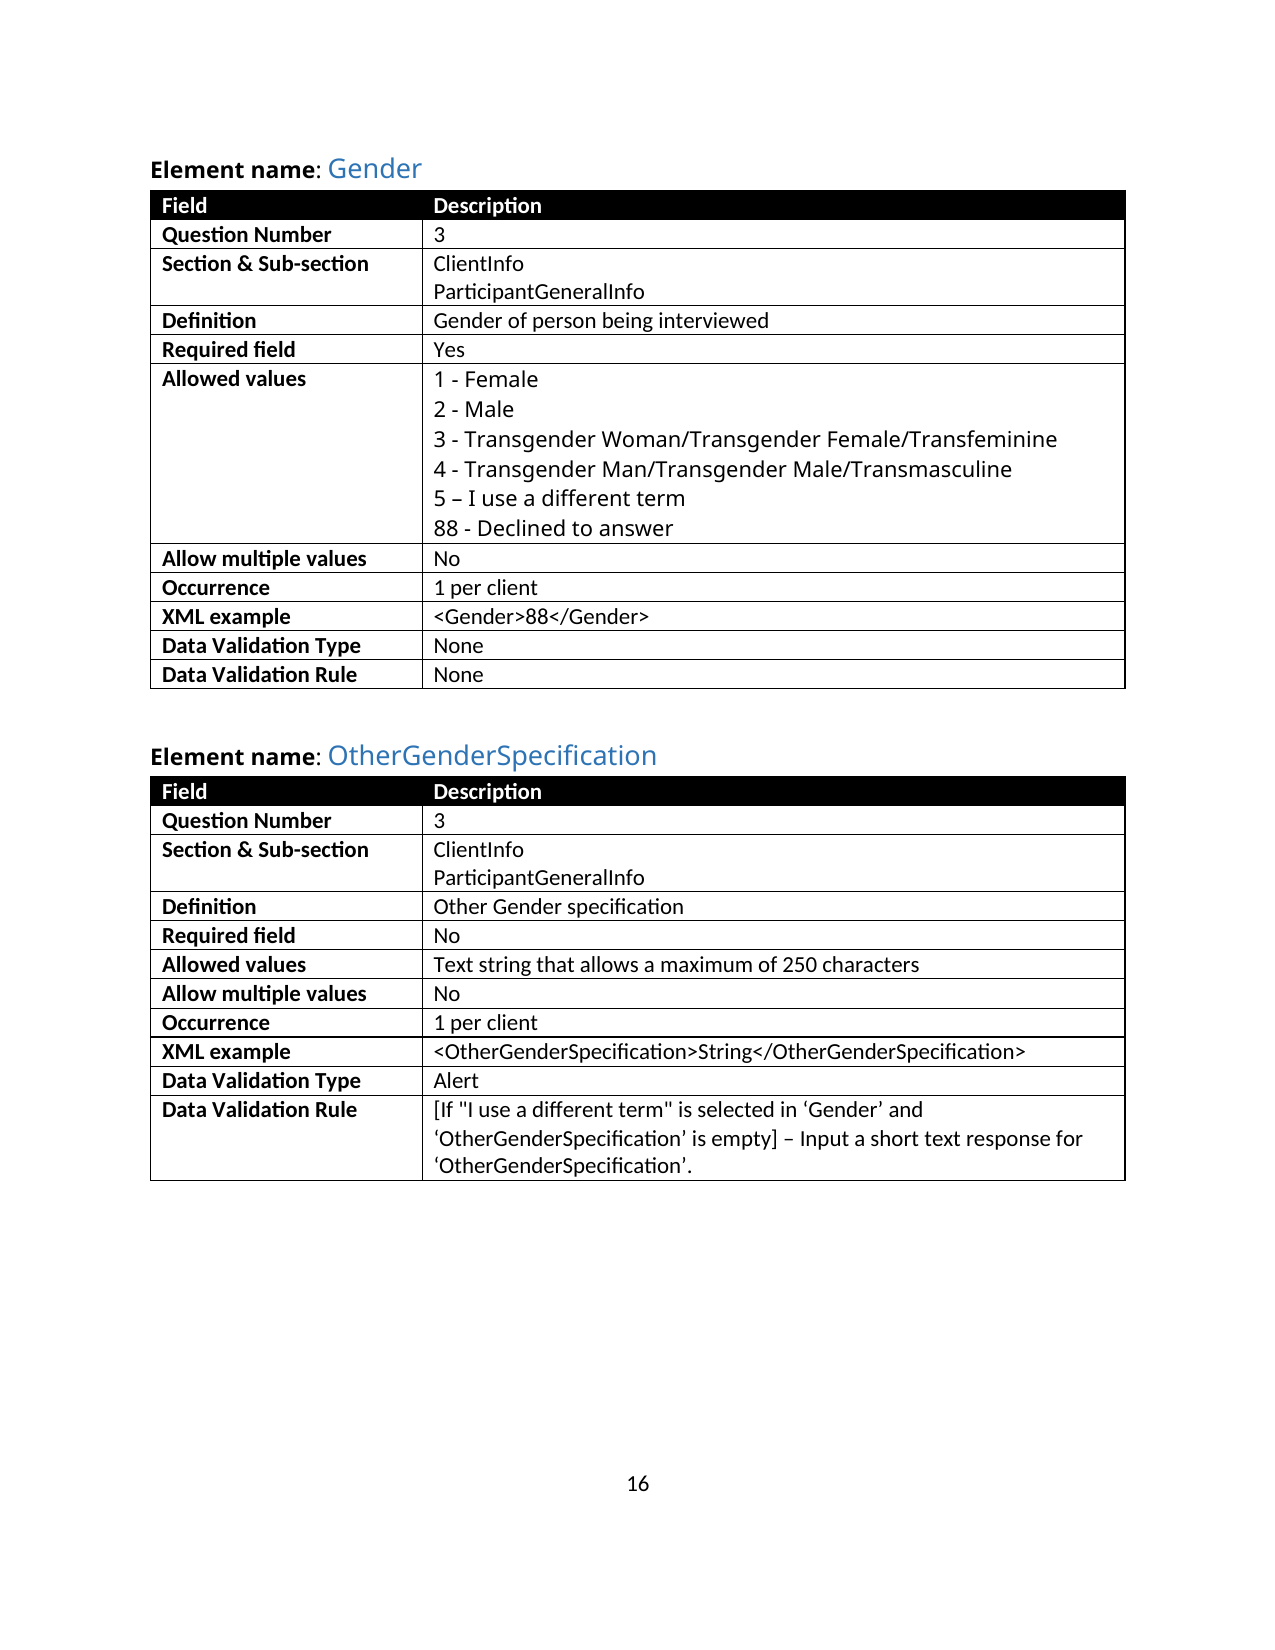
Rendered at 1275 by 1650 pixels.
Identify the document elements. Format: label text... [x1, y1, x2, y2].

table_cell None [423, 631, 1124, 659]
table_cell 3 [423, 220, 1124, 248]
table_cell <OtherGenderSpecification>String</OtherGenderSpecification> [423, 1038, 1124, 1066]
table_cell Definition [151, 892, 422, 920]
table_cell 1 per client [423, 1009, 1124, 1036]
table_cell No [423, 921, 1124, 949]
table_cell 1 per client [423, 573, 1124, 601]
table_cell Allow multiple values [151, 979, 422, 1007]
table_cell Occurrence [151, 573, 422, 601]
table_cell Question Number [151, 806, 422, 834]
table_cell Section & Sub-section [151, 249, 422, 305]
table_cell Data Validation Type [151, 631, 422, 659]
table_cell No [423, 544, 1124, 572]
table_cell Required field [151, 335, 422, 363]
table_cell Data Validation Rule [151, 1096, 422, 1180]
table_cell Allow multiple values [151, 544, 422, 572]
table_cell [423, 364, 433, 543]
table_cell ClientInfo ParticipantGeneralInfo [423, 835, 1124, 891]
table_cell XML example [151, 602, 422, 630]
table_cell Text string that allows a maximum of 250 characters [423, 950, 1124, 978]
table_cell Definition [151, 306, 422, 334]
subtitle Element name: OtherGenderSpecification [150, 736, 1125, 773]
table_cell Yes [423, 335, 1124, 363]
table_cell Allowed values [151, 950, 422, 978]
table_cell Gender of person being interviewed [423, 306, 1124, 334]
table_cell [If "I use a different term" is selected in ‘Gender’ and ‘OtherGenderSpecification’ is empty] – Input a short text response for ‘OtherGenderSpecification’. [423, 1096, 1124, 1180]
table_header Field [151, 191, 422, 219]
table_cell Other Gender specification [423, 892, 1124, 920]
table_cell ClientInfo ParticipantGeneralInfo [423, 249, 1124, 305]
table_cell Question Number [151, 220, 422, 248]
table_header Description [423, 777, 1124, 805]
table_cell Occurrence [151, 1009, 422, 1036]
table_cell XML example [151, 1038, 422, 1066]
table_cell Required field [151, 921, 422, 949]
table_cell Allowed values [151, 364, 422, 543]
table_cell <Gender>88</Gender> [423, 602, 1124, 630]
table_cell Section & Sub-section [151, 835, 422, 891]
table_cell Data Validation Type [151, 1067, 422, 1094]
table_cell 3 [423, 806, 1124, 834]
table_cell No [423, 979, 1124, 1007]
subtitle Element name: Gender [150, 150, 1125, 187]
table_cell Alert [423, 1067, 1124, 1094]
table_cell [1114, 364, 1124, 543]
table_cell Data Validation Rule [151, 660, 422, 688]
table_header Description [423, 191, 1124, 219]
table_cell None [423, 660, 1124, 688]
table_header Field [151, 777, 422, 805]
